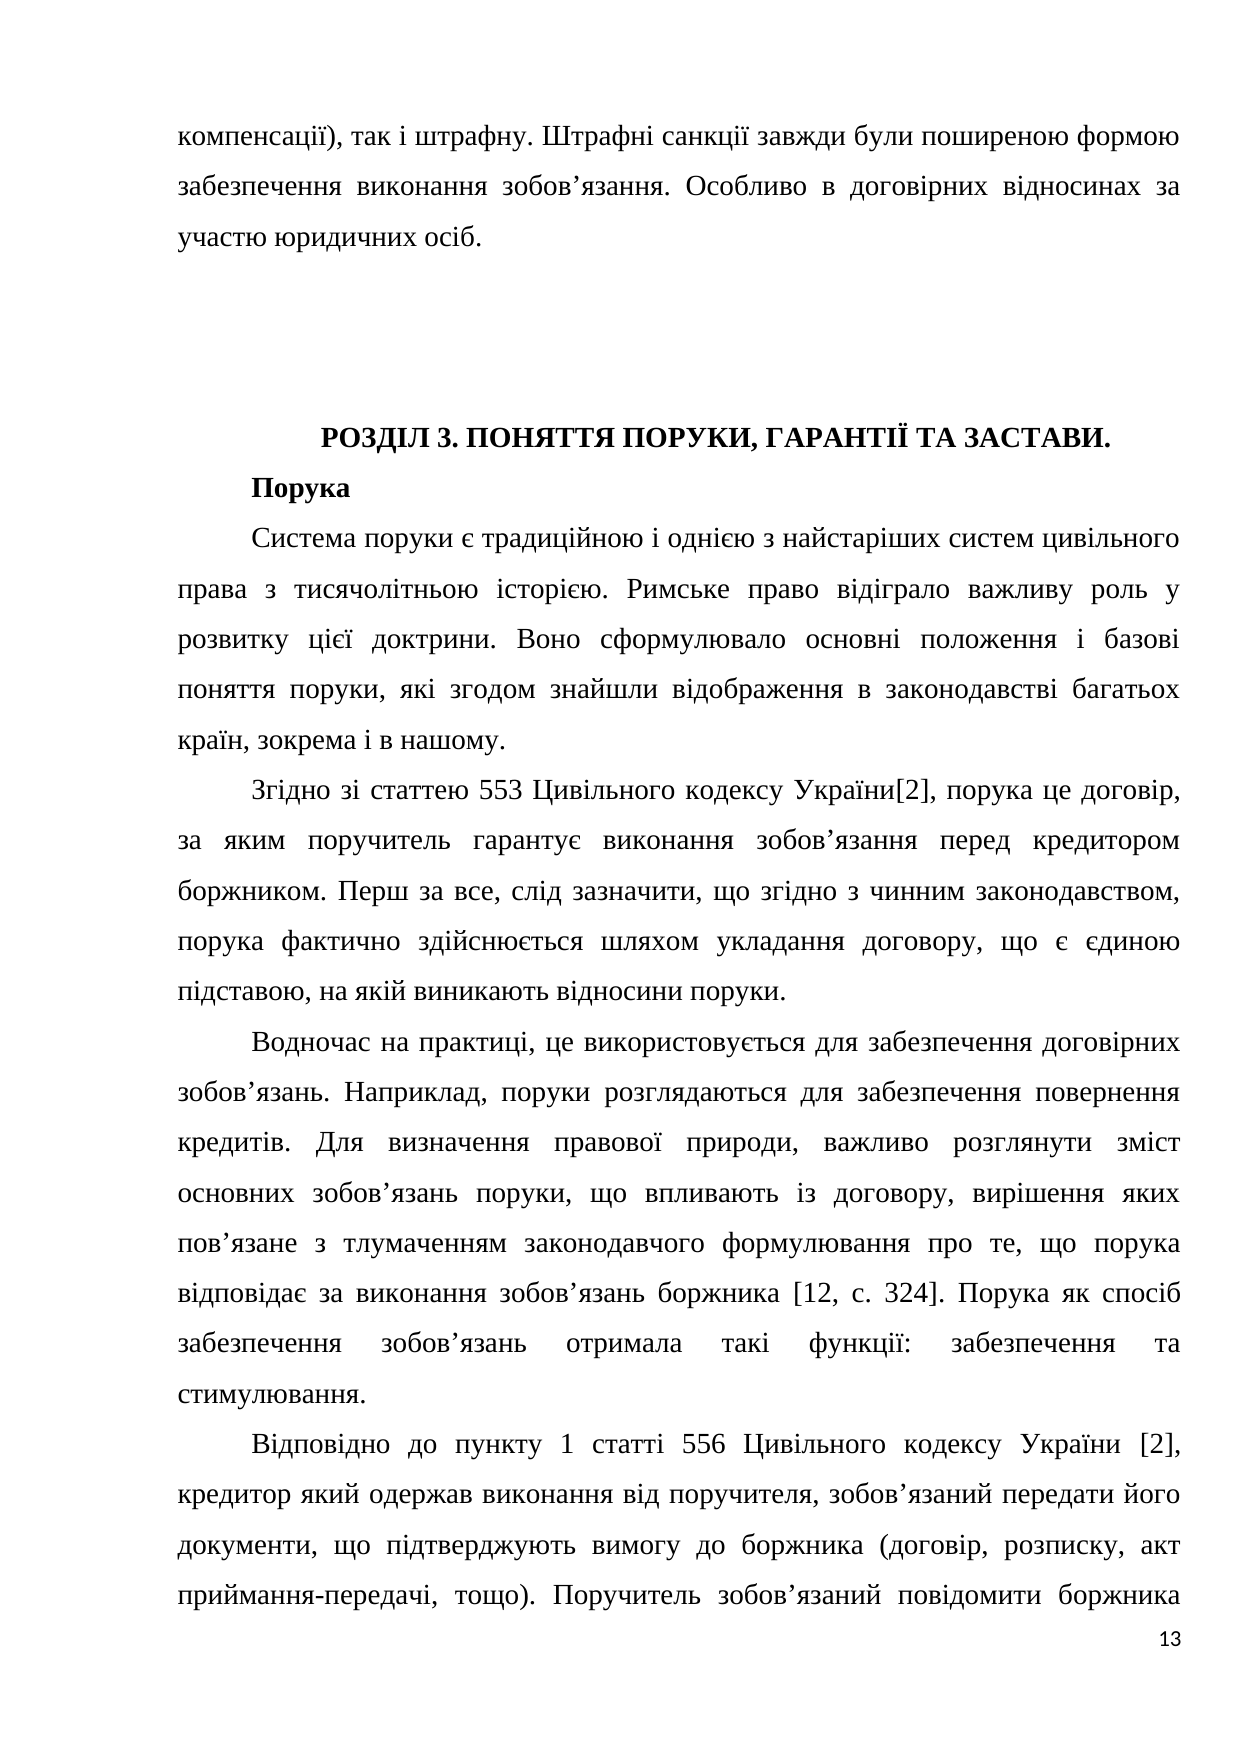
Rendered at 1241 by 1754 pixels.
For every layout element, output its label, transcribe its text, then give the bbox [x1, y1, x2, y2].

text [177, 118, 1181, 252]
text РОЗДІЛ 3. ПОНЯТТЯ ПОРУКИ, ГАРАНТІЇ ТА ЗАСТАВИ. [177, 420, 1181, 453]
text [177, 1426, 1181, 1611]
text Порука [177, 470, 1181, 504]
text Водночас на практиці, це використовується для забезпечення договірних зобов’язань. Наприклад, поруки розглядаються для забезпечення повернення кредитів. Для визначення правової природи, важливо розглянути зміст основних зобов’язань поруки, що впливають із договору, вирішення яких пов’язане з тлумаченням законодавчого формулювання про те, що порука відповідає за виконання зобов’язань боржника [12, c. 324]. Порука як спосіб забезпечення зобов’язань отримала такі функції: забезпечення та стимулювання. [177, 1024, 1181, 1409]
text Система поруки є традиційною і однією з найстаріших систем цивільного права з тисячолітньою історією. Римське право відіграло важливу роль у розвитку цієї доктрини. Воно сформулювало основні положення і базові поняття поруки, які згодом знайшли відображення в законодавстві багатьох країн, зокрема і в нашому. [177, 521, 1181, 755]
text Згідно зі статтею 553 Цивільного кодексу України[2], порука це договір, за яким поручитель гарантує виконання зобов’язання перед кредитором боржником. Перш за все, слід зазначити, що згідно з чинним законодавством, порука фактично здійснюється шляхом укладання договору, що є єдиною підставою, на якій виникають відносини поруки. [177, 772, 1181, 1007]
